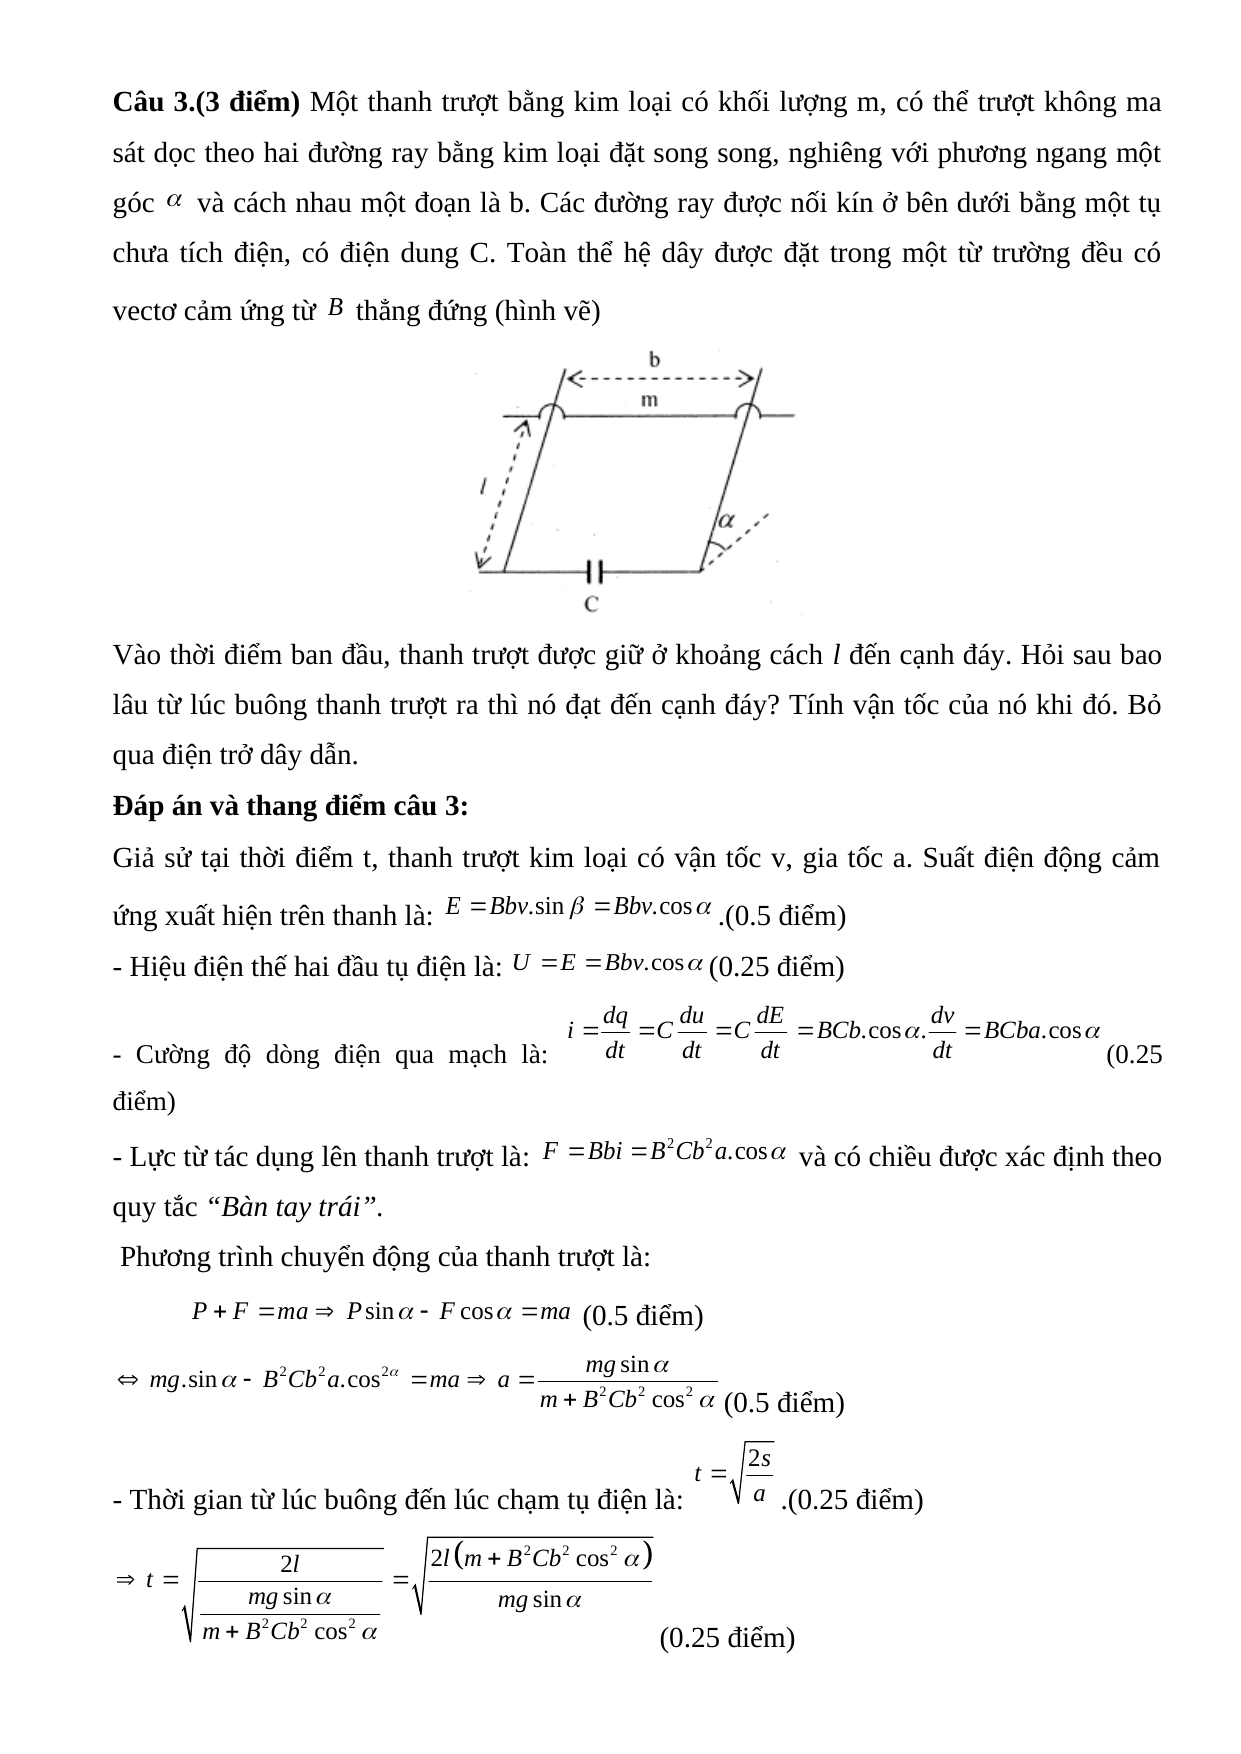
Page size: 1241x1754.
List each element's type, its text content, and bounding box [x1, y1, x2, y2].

text (0.25 điểm) [112, 1532, 1162, 1654]
text - Lực từ tác dụng lên thanh trượt là: và có chiều được xác định theo quy tắc “Bàn tay trái”. [112, 1132, 1162, 1222]
text Câu 3.(3 điểm) Một thanh trượt bằng kim loại có khối lượng m, có thể trượt không ma sát dọc theo hai đường ray bằng kim loại đặt song song, nghiêng với phương ngang một góc và cách nhau một đoạn là b. Các đường ray được nối kín ở bên dưới bằng một tụ chưa tích điện, có điện dung C. Toàn thể hệ dây được đặt trong một từ trường đều có vectơ cảm ứng từ thẳng đứng (hình vẽ) [112, 84, 1162, 326]
text - Thời gian từ lúc buông đến lúc chạm tụ điện là: .(0.25 điểm) [112, 1436, 1162, 1515]
text Giả sử tại thời điểm t, thanh trượt kim loại có vận tốc v, gia tốc a. Suất điện động cảm ứng xuất hiện trên thanh là: .(0.5 điểm) [112, 841, 1162, 932]
text - Hiệu điện thế hai đầu tụ điện là: (0.25 điểm) [112, 948, 1162, 983]
text - Cường độ dòng điện qua mạch là: (0.25 điểm) [112, 999, 1162, 1116]
text (0.5 điểm) [112, 1289, 1162, 1332]
text Phương trình chuyển động của thanh trượt là: [112, 1239, 1162, 1273]
text Vào thời điểm ban đầu, thanh trượt được giữ ở khoảng cách l đến cạnh đáy. Hỏi sau bao lâu từ lúc buông thanh trượt ra thì nó đạt đến cạnh đáy? Tính vận tốc của nó khi đó. Bỏ qua điện trở dây dẫn. [112, 637, 1162, 771]
text (0.5 điểm) [112, 1348, 1162, 1419]
picture [459, 343, 816, 621]
text Đáp án và thang điểm câu 3: [112, 788, 1162, 821]
